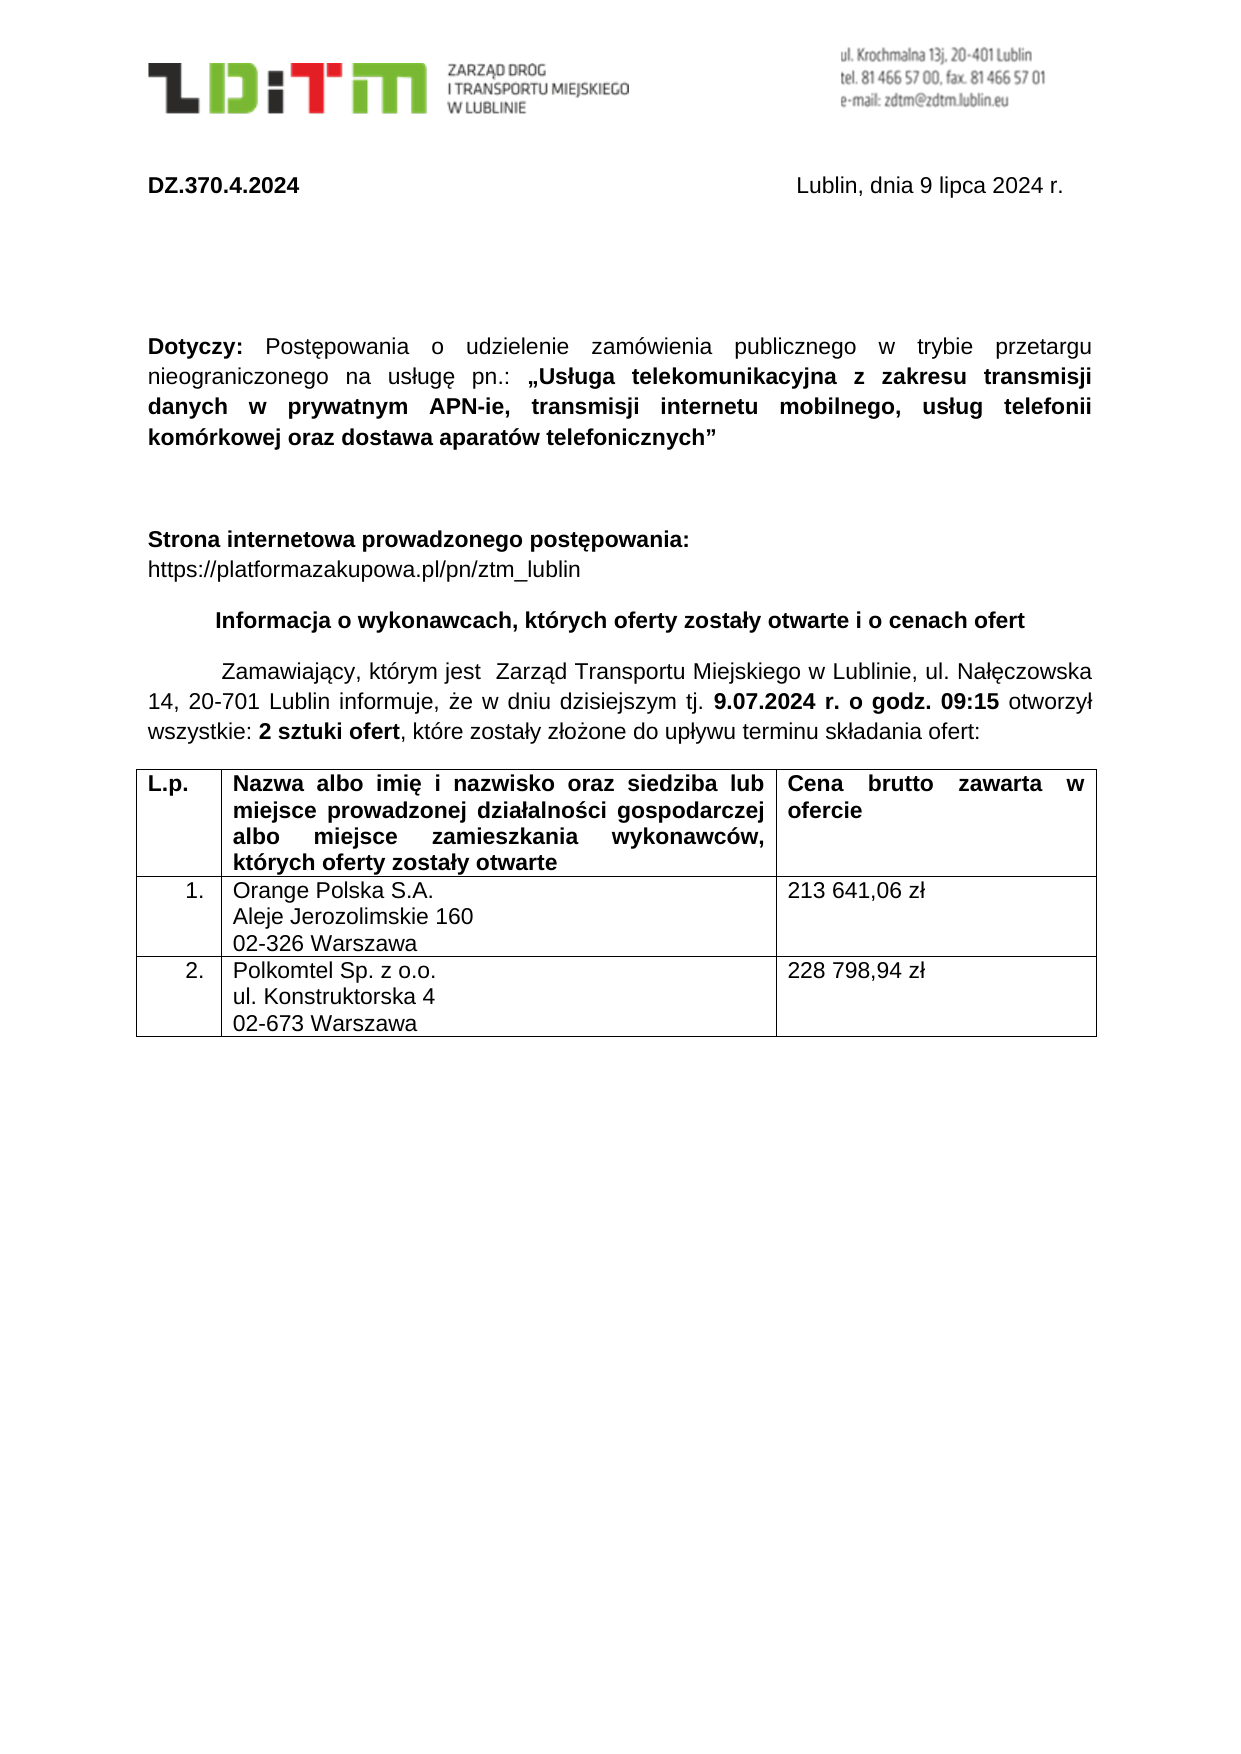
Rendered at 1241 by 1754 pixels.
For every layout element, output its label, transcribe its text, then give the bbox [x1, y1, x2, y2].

table_cell Orange Polska S.A. Aleje Jerozolimskie 160 02-326 Warszawa [222, 877, 776, 956]
table_header Nazwa albo imię i nazwisko oraz siedziba lub miejsce prowadzonej działalności gospodarczej albo miejsce zamieszkania wykonawców, których oferty zostały otwarte [222, 770, 776, 876]
table_cell 213 641,06 zł [777, 877, 1096, 956]
table_cell Polkomtel Sp. z o.o. ul. Konstruktorska 4 02-673 Warszawa [222, 957, 776, 1036]
picture [840, 44, 1055, 117]
table_cell [137, 957, 221, 1036]
table_cell 228 798,94 zł [777, 957, 1096, 1036]
picture [147, 63, 629, 117]
text Dotyczy: Postępowania o udzielenie zamówienia publicznego w trybie przetargu nieograniczonego na usługę pn.: „Usługa telekomunikacyjna z zakresu transmisji danych w prywatnym APN-ie, transmisji internetu mobilnego, usług telefonii komórkowej oraz dostawa aparatów telefonicznych” [148, 333, 1093, 450]
text Informacja o wykonawcach, których oferty zostały otwarte i o cenach ofert [148, 607, 1093, 633]
table_header L.p. [137, 770, 221, 876]
table_cell [137, 877, 221, 956]
text Zamawiający, którym jest Zarząd Transportu Miejskiego w Lublinie, ul. Nałęczowska 14, 20-701 Lublin informuje, że w dniu dzisiejszym tj. 9.07.2024 r. o godz. 09:15 otworzył wszystkie: 2 sztuki ofert, które zostały złożone do upływu terminu składania ofert: [148, 658, 1093, 744]
text Strona internetowa prowadzonego postępowania: https://platformazakupowa.pl/pn/ztm_lublin [148, 526, 1093, 582]
text DZ.370.4.2024 Lublin, dnia 9 lipca 2024 r. [148, 172, 1093, 198]
table_header Cena brutto zawarta w ofercie [777, 770, 1096, 876]
